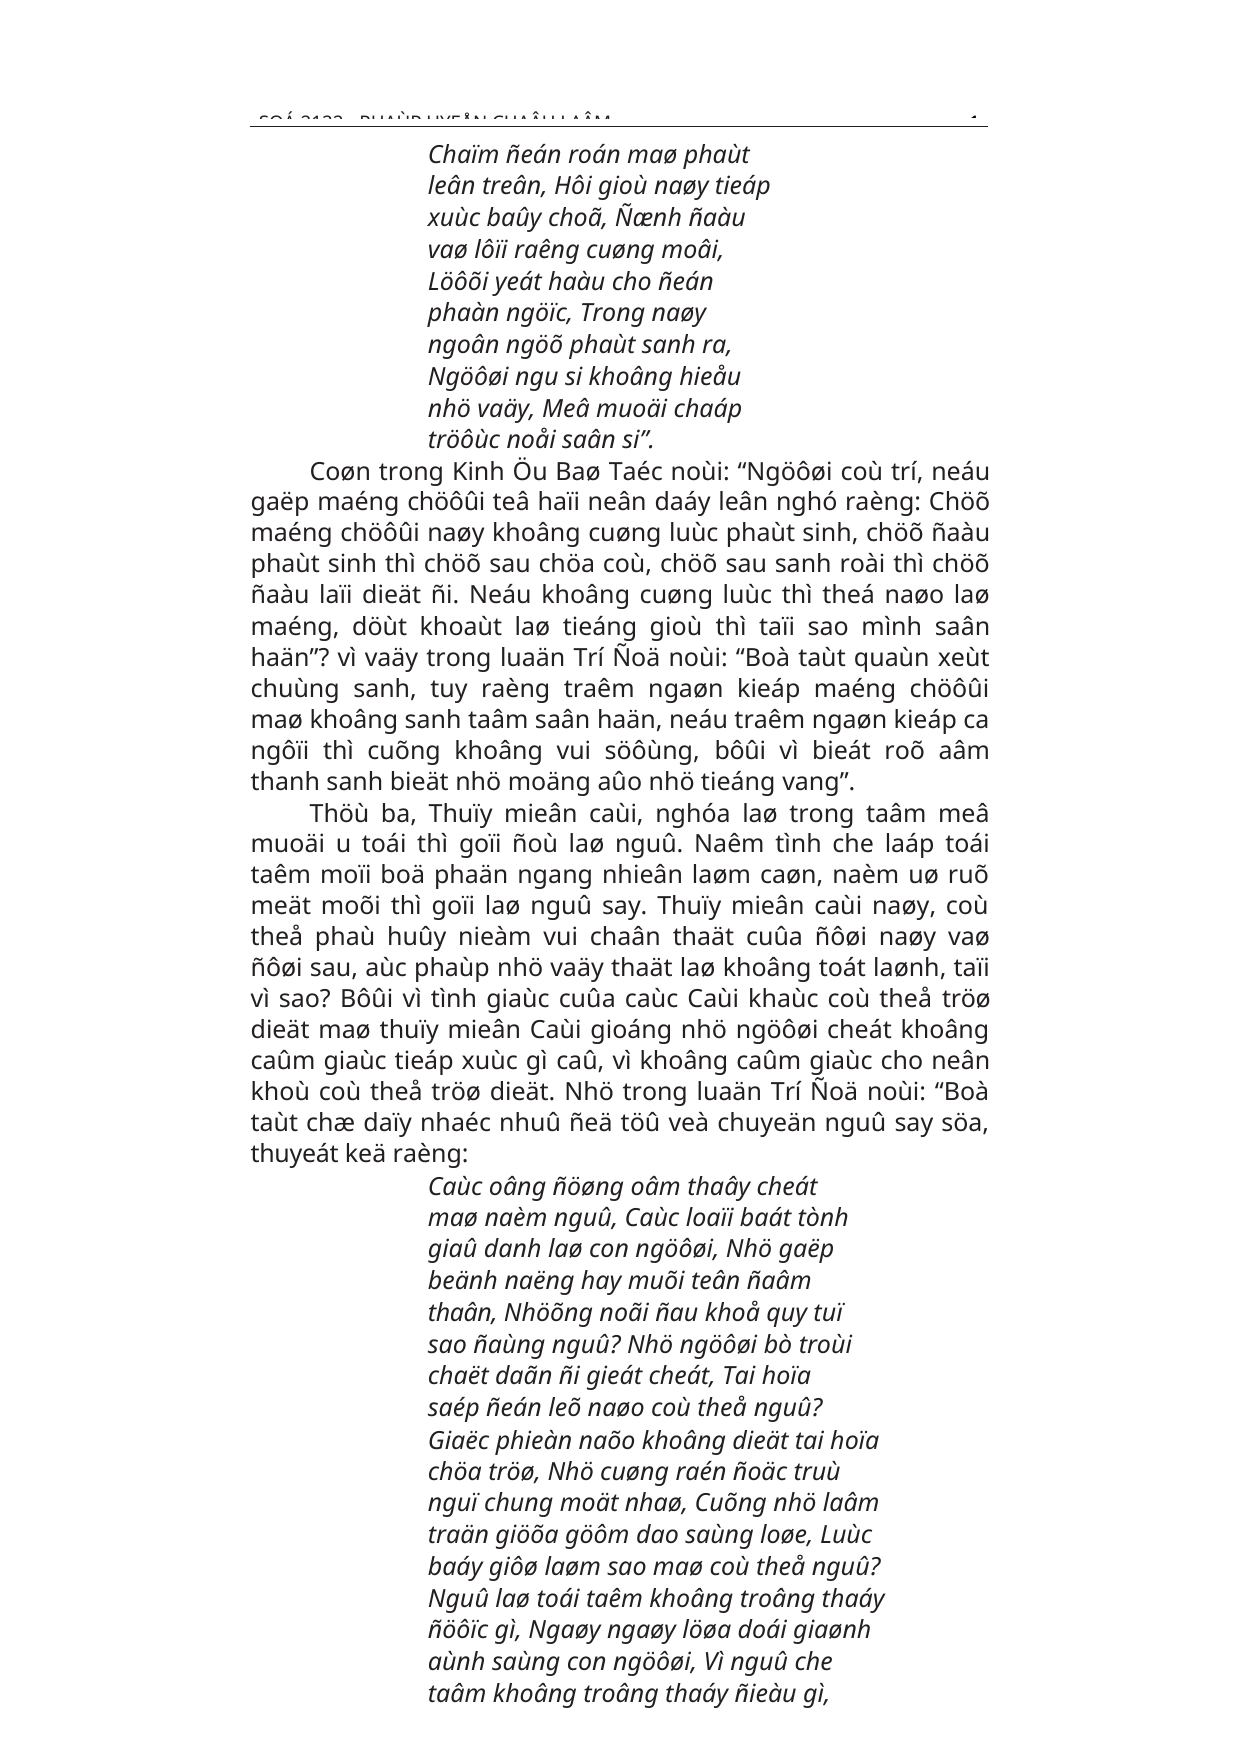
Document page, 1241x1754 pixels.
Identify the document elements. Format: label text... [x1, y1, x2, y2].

text Giaëc phieàn naõo khoâng dieät tai hoïa chöa tröø, Nhö cuøng raén ñoäc truù nguï chung moät nhaø, Cuõng nhö laâm traän giöõa göôm dao saùng loøe, Luùc baáy giôø laøm sao maø coù theå nguû? [428, 1424, 881, 1583]
text Nguû laø toái taêm khoâng troâng thaáy ñöôïc gì, Ngaøy ngaøy löøa doái giaønh aùnh saùng con ngöôøi, Vì nguû che taâm khoâng troâng thaáy ñieàu gì, [428, 1583, 897, 1709]
text Coøn trong Kinh Öu Baø Taéc noùi: “Ngöôøi coù trí, neáu gaëp maéng chöôûi teâ haïi neân daáy leân nghó raèng: Chöõ maéng chöôûi naøy khoâng cuøng luùc phaùt sinh, chöõ ñaàu phaùt sinh thì chöõ sau chöa coù, chöõ sau sanh roài thì chöõ ñaàu laïi dieät ñi. Neáu khoâng cuøng luùc thì theá naøo laø maéng, döùt khoaùt laø tieáng gioù thì taïi sao mình saân haän”? vì vaäy trong luaän Trí Ñoä noùi: “Boà taùt quaùn xeùt chuùng sanh, tuy raèng traêm ngaøn kieáp maéng chöôûi maø khoâng sanh taâm saân haän, neáu traêm ngaøn kieáp ca ngôïi thì cuõng khoâng vui söôùng, bôûi vì bieát roõ aâm thanh sanh bieät nhö moäng aûo nhö tieáng vang”. [250, 456, 990, 797]
text Caùc oâng ñöøng oâm thaây cheát maø naèm nguû, Caùc loaïi baát tònh giaû danh laø con ngöôøi, Nhö gaëp beänh naëng hay muõi teân ñaâm thaân, Nhöõng noãi ñau khoå quy tuï sao ñaùng nguû? Nhö ngöôøi bò troùi chaët daãn ñi gieát cheát, Tai hoïa saép ñeán leõ naøo coù theå nguû? [428, 1170, 863, 1424]
text Thöù ba, Thuïy mieân caùi, nghóa laø trong taâm meâ muoäi u toái thì goïi ñoù laø nguû. Naêm tình che laáp toái taêm moïi boä phaän ngang nhieân laøm caøn, naèm uø ruõ meät moõi thì goïi laø nguû say. Thuïy mieân caùi naøy, coù theå phaù huûy nieàm vui chaân thaät cuûa ñôøi naøy vaø ñôøi sau, aùc phaùp nhö vaäy thaät laø khoâng toát laønh, taïi vì sao? Bôûi vì tình giaùc cuûa caùc Caùi khaùc coù theå tröø dieät maø thuïy mieân Caùi gioáng nhö ngöôøi cheát khoâng caûm giaùc tieáp xuùc gì caû, vì khoâng caûm giaùc cho neân khoù coù theå tröø dieät. Nhö trong luaän Trí Ñoä noùi: “Boà taùt chæ daïy nhaéc nhuû ñeä töû veà chuyeän nguû say söa, thuyeát keä raèng: [250, 797, 990, 1170]
text Chaïm ñeán roán maø phaùt leân treân, Hôi gioù naøy tieáp xuùc baûy choã, Ñænh ñaàu vaø lôïi raêng cuøng moâi, Löôõi yeát haàu cho ñeán phaàn ngöïc, Trong naøy ngoân ngöõ phaùt sanh ra, Ngöôøi ngu si khoâng hieåu nhö vaäy, Meâ muoäi chaáp tröôùc noåi saân si”. [428, 138, 778, 456]
